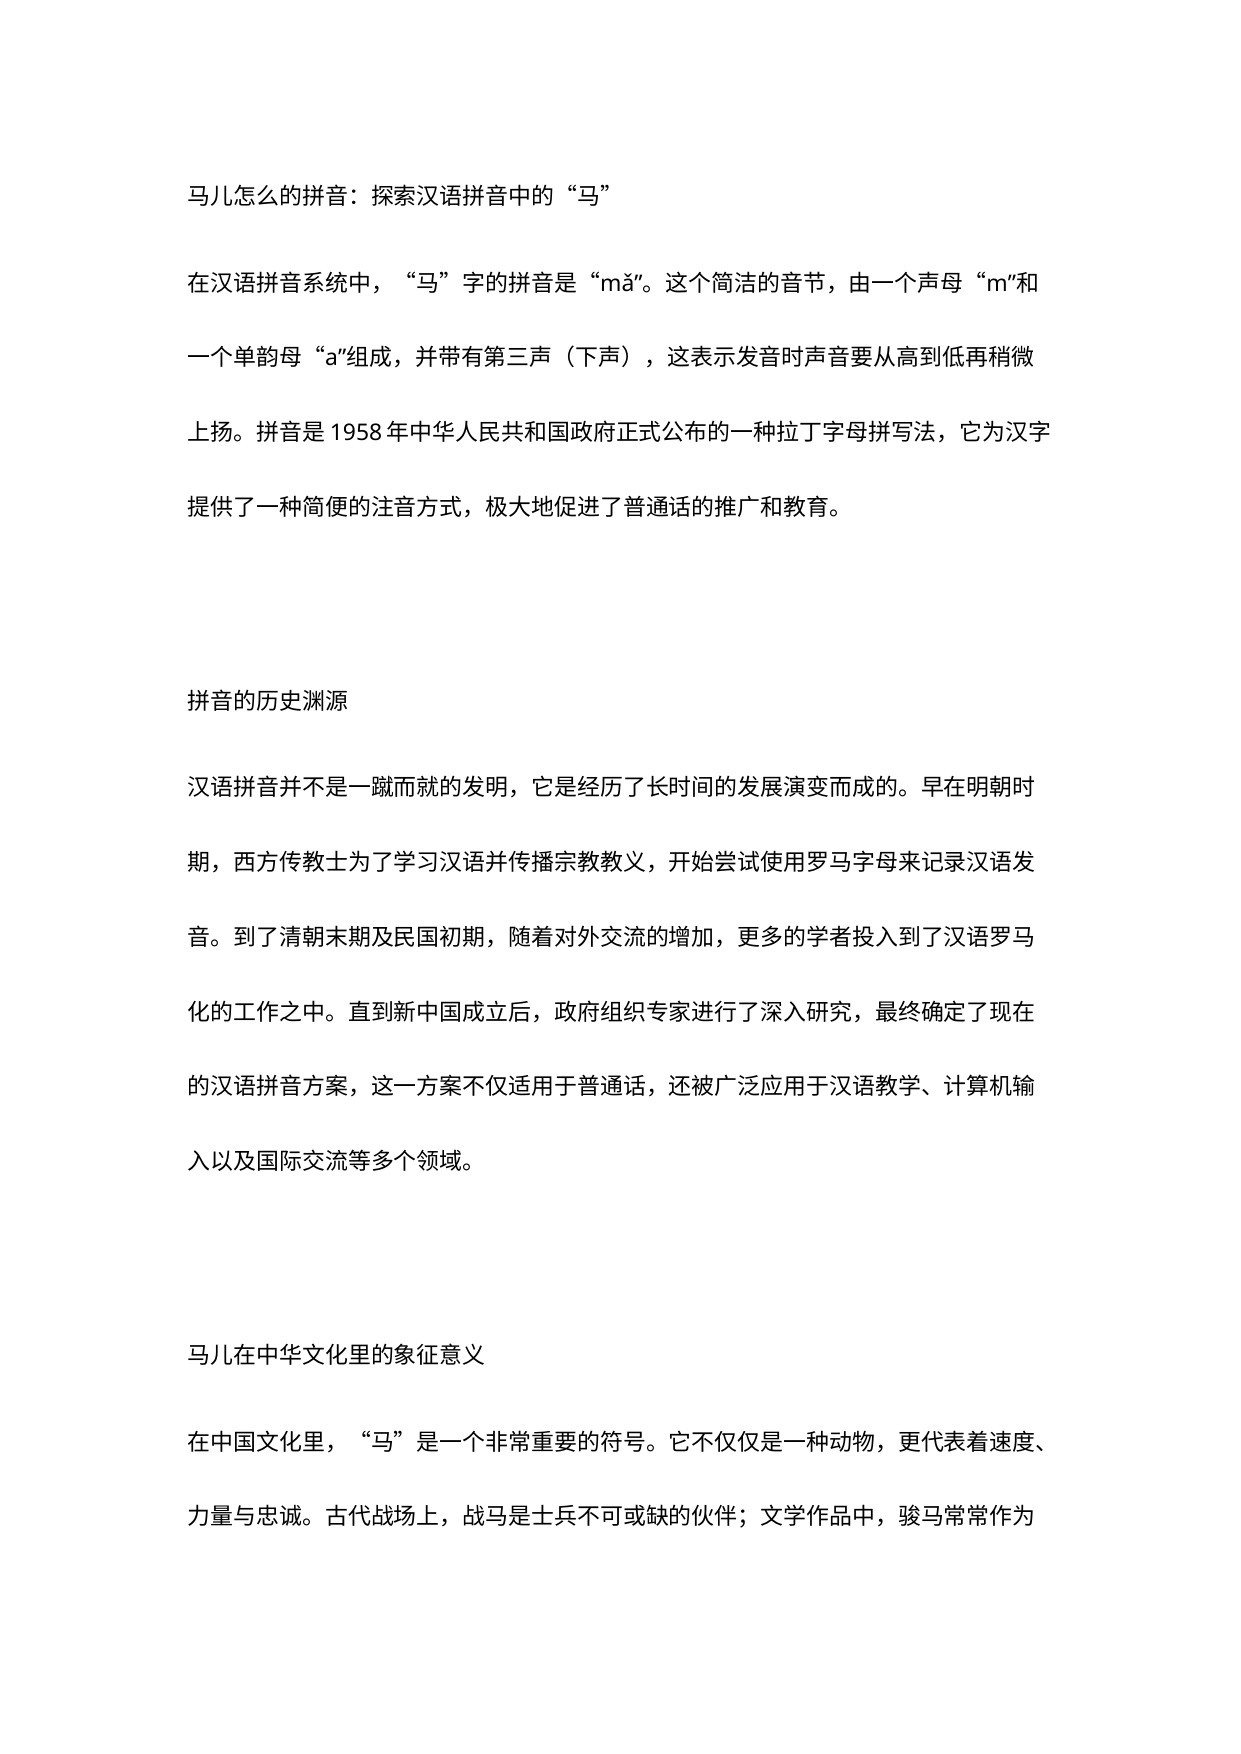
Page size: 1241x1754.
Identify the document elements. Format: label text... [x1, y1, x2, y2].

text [187, 1408, 1053, 1547]
text 马儿在中华文化里的象征意义 [187, 1321, 1053, 1386]
text 汉语拼音并不是一蹴而就的发明，它是经历了长时间的发展演变而成的。早在明朝时期，西方传教士为了学习汉语并传播宗教教义，开始尝试使用罗马字母来记录汉语发音。到了清朝末期及民国初期，随着对外交流的增加，更多的学者投入到了汉语罗马化的工作之中。直到新中国成立后，政府组织专家进行了深入研究，最终确定了现在的汉语拼音方案，这一方案不仅适用于普通话，还被广泛应用于汉语教学、计算机输入以及国际交流等多个领域。 [187, 753, 1053, 1192]
text 拼音的历史渊源 [187, 667, 1053, 732]
text 在汉语拼音系统中，“马”字的拼音是“mǎ”。这个简洁的音节，由一个声母“m”和一个单韵母“a”组成，并带有第三声（下声），这表示发音时声音要从高到低再稍微上扬。拼音是1958年中华人民共和国政府正式公布的一种拉丁字母拼写法，它为汉字提供了一种简便的注音方式，极大地促进了普通话的推广和教育。 [187, 248, 1053, 538]
text 马儿怎么的拼音：探索汉语拼音中的“马” [187, 162, 1053, 227]
